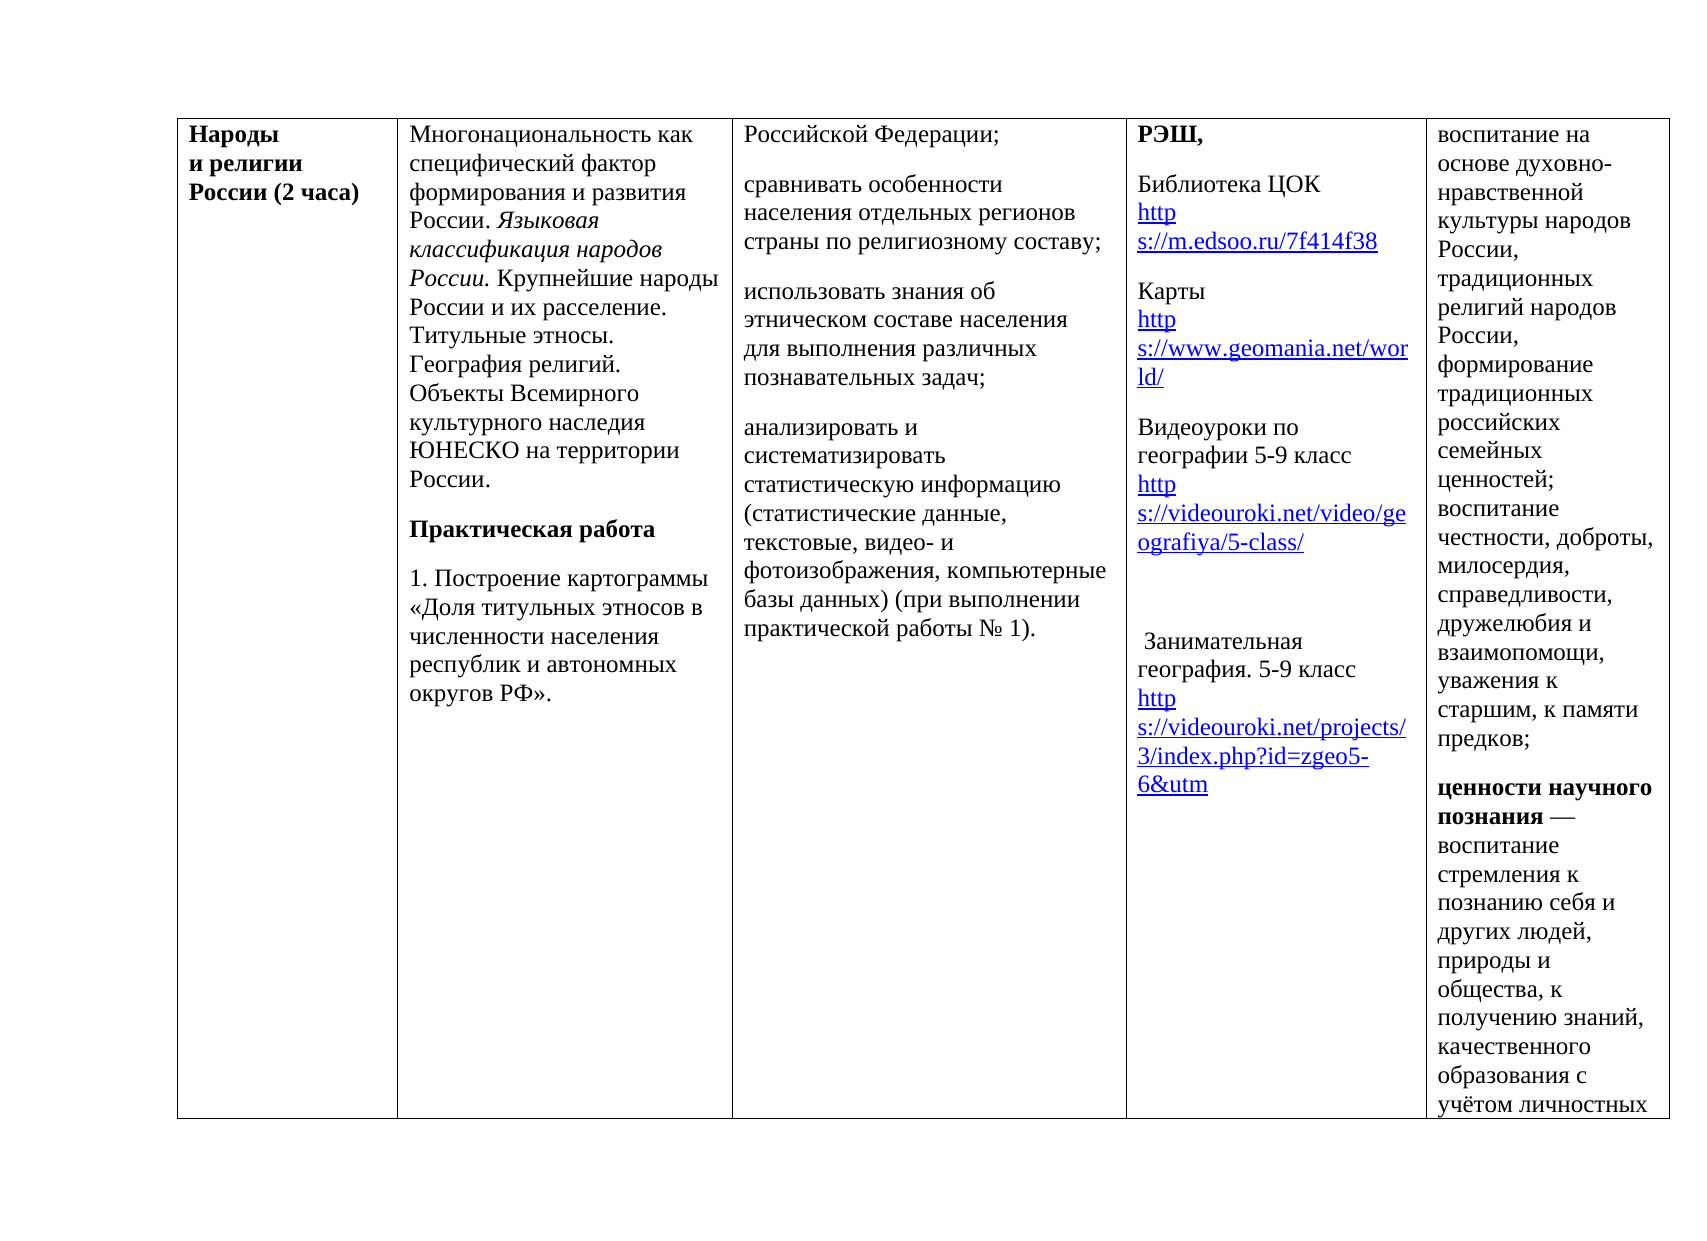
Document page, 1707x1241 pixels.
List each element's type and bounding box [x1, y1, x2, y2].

table_cell [1427, 119, 1669, 1117]
table_cell [178, 119, 397, 1117]
table_cell [1127, 119, 1426, 1117]
table_cell [733, 119, 1126, 1117]
table_cell [398, 119, 732, 1117]
